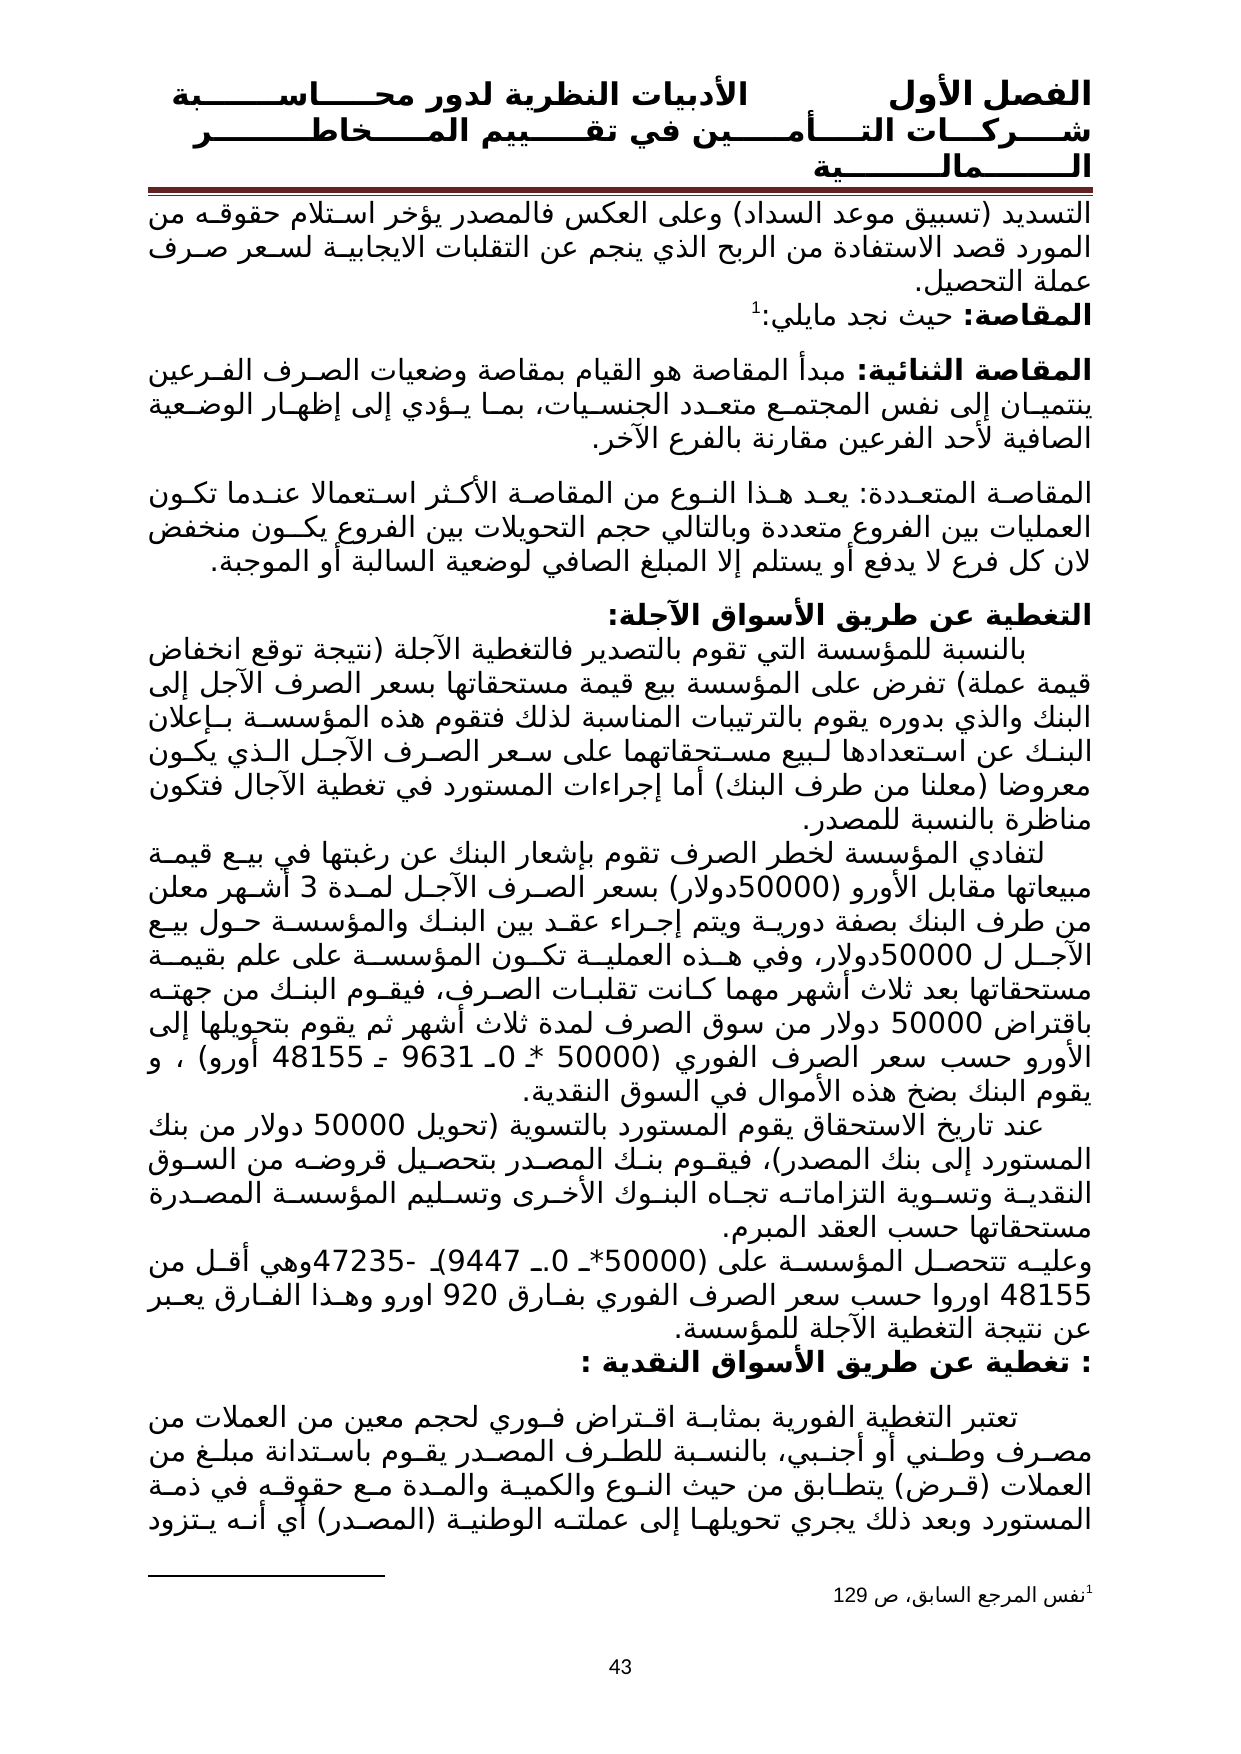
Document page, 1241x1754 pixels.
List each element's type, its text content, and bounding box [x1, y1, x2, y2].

text المقاصة: حيث نجد مایلي: [148, 298, 1093, 332]
text المقاصة الثنائية: مبدأ المقاصة هو القيام بمقاصة وضعيات الصرف الفرعين ينتميان إلى نفس المجتمع متعدد الجنسيات، بما يؤدي إلى إظهار الوضعية الصافية لأحد الفرعين مقارنة بالفرع الآخر. [148, 353, 1093, 455]
text لتفادي المؤسسة لخطر الصرف تقوم بإشعار البنك عن رغبتها في بيع قيمة مبيعاتها مقابل الأورو (50000دولار) بسعر الصرف الآجل لمدة 3 أشهر معلن من طرف البنك بصفة دورية ويتم إجراء عقد بين البنك والمؤسسة حول بيع الآجل ل 50000دولار، وفي هذه العملية تكون المؤسسة على علم بقيمة مستحقاتها بعد ثلاث أشهر مهما كانت تقلبات الصرف، فيقوم البنك من جهته باقتراض 50000 دولار من سوق الصرف لمدة ثلاث أشهر ثم يقوم بتحويلها إلى الأورو حسب سعر الصرف الفوري (50000 * 0. 9631 - 48155 أورو) ، و يقوم البنك بضخ هذه الأموال في السوق النقدية. [148, 836, 1093, 1108]
text المقاصة المتعددة: يعد هذا النوع من المقاصة الأكثر استعمالا عندما تكون العمليات بين الفروع متعددة وبالتالي حجم التحويلات بين الفروع يكون منخفض لان كل فرع لا يدفع أو يستلم إلا المبلغ الصافي لوضعية السالبة أو الموجبة. [148, 476, 1093, 578]
text بالنسبة للمؤسسة التي تقوم بالتصدير فالتغطية الآجلة (نتيجة توقع انخفاض قيمة عملة) تفرض على المؤسسة بيع قيمة مستحقاتها بسعر الصرف الآجل إلى البنك والذي بدوره يقوم بالترتيبات المناسبة لذلك فتقوم هذه المؤسسة بإعلان البنك عن استعدادها لبيع مستحقاتهما على سعر الصرف الآجل الذي يكون معروضا (معلنا من طرف البنك) أما إجراءات المستورد في تغطية الآجال فتكون مناظرة بالنسبة للمصدر. [148, 633, 1093, 836]
text عند تاريخ الاستحقاق يقوم المستورد بالتسوية (تحويل 50000 دولار من بنك المستورد إلى بنك المصدر)، فيقوم بنك المصدر بتحصيل قروضه من السوق النقدية وتسوية التزاماته تجاه البنوك الأخرى وتسليم المؤسسة المصدرة مستحقاتها حسب العقد المبرم. [148, 1108, 1093, 1244]
text : تغطية عن طريق الأسواق النقدية : [148, 1346, 1093, 1380]
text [148, 196, 1093, 298]
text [148, 1401, 1093, 1536]
text التغطية عن طريق الأسواق الآجلة: [148, 599, 1093, 633]
text وعليه تتحصل المؤسسة على (50000* 0. 9447) -47235وهي أقل من 48155 اوروا حسب سعر الصرف الفوري بفارق 920 اورو وهذا الفارق يعبر عن نتيجة التغطية الآجلة للمؤسسة. [148, 1244, 1093, 1346]
